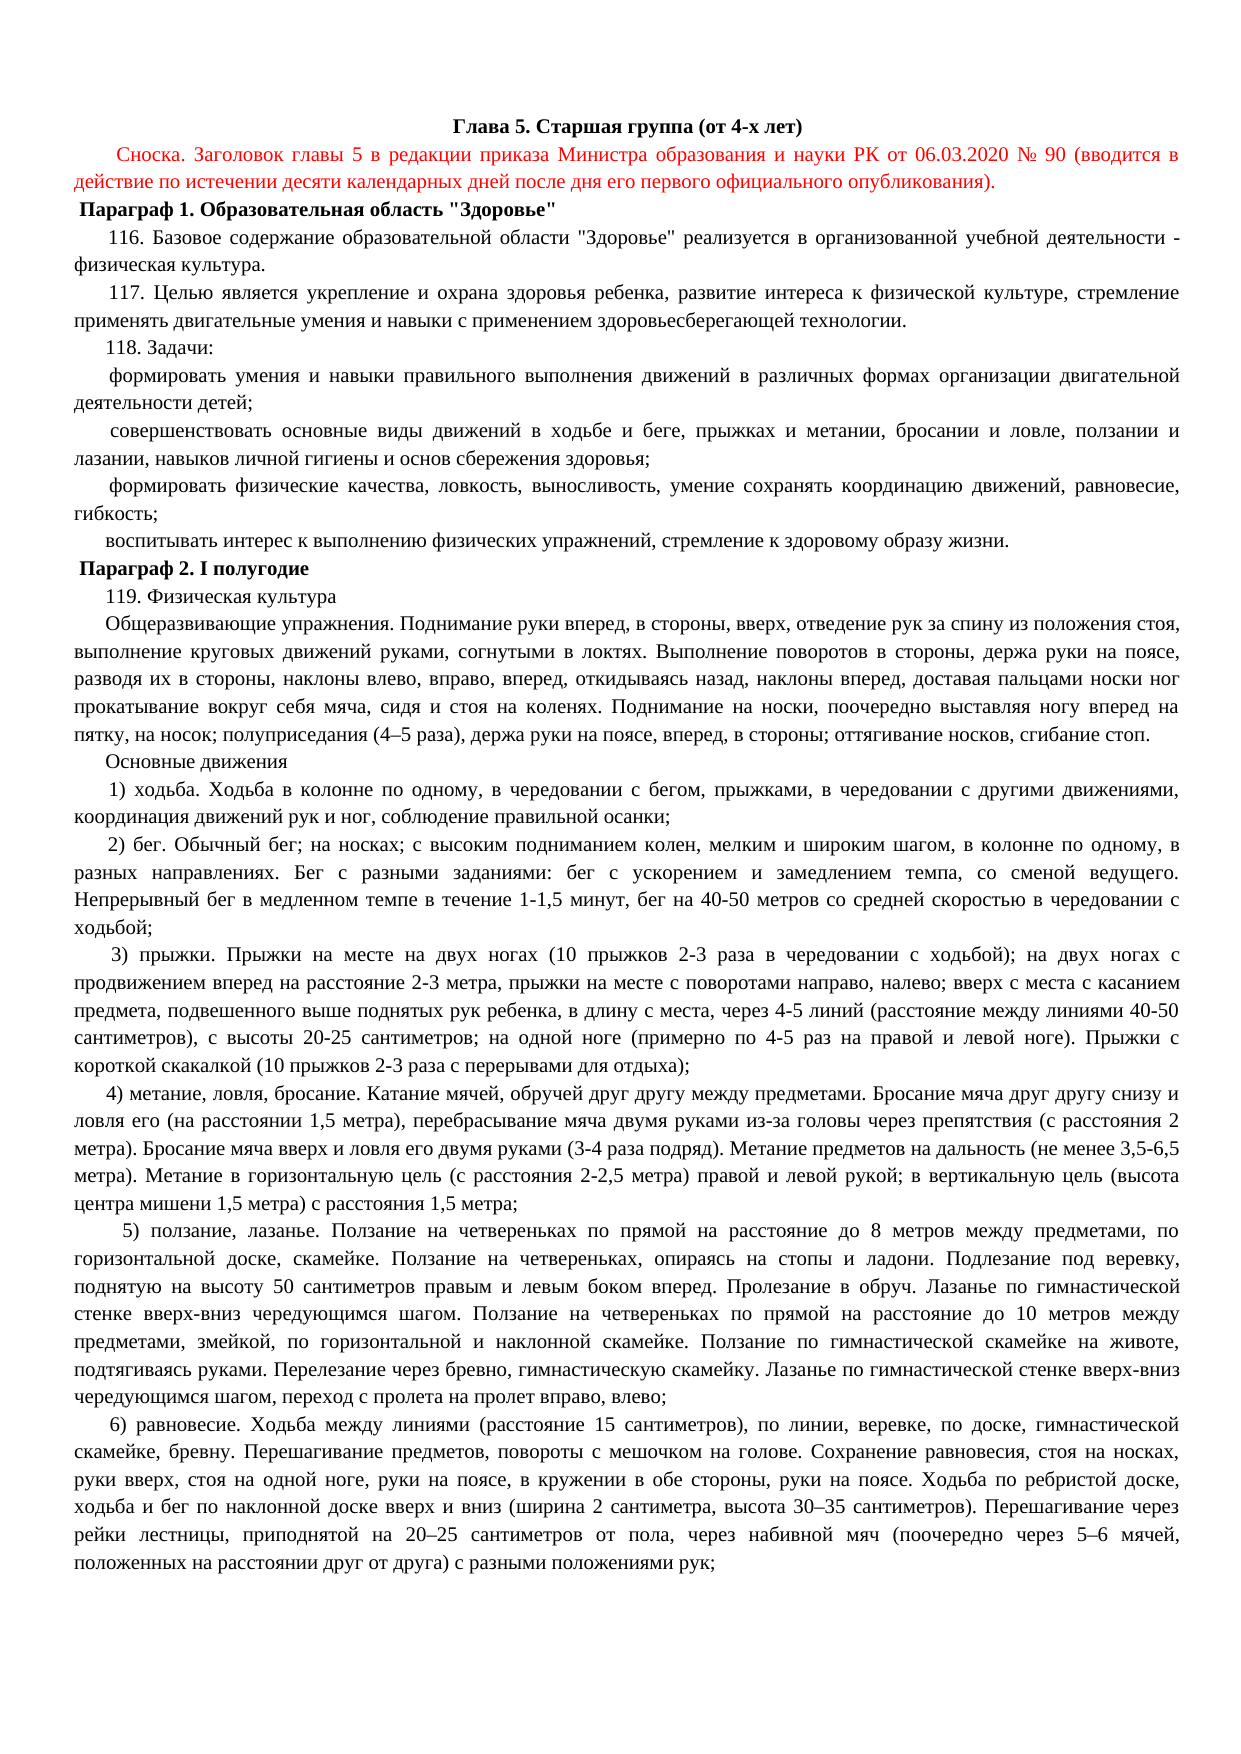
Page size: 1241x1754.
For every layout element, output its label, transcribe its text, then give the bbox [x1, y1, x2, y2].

text совершенствовать основные виды движений в ходьбе и беге, прыжках и метании, бросании и ловле, ползании и лазании, навыков личной гигиены и основ сбережения здоровья; [74, 418, 1181, 469]
text формировать физические качества, ловкость, выносливость, умение сохранять координацию движений, равновесие, гибкость; [74, 473, 1181, 525]
text Параграф 2. І полугодие [74, 556, 1181, 580]
text 3) прыжки. Прыжки на месте на двух ногах (10 прыжков 2-3 раза в чередовании с ходьбой); на двух ногах с продвижением вперед на расстояние 2-3 метра, прыжки на месте с поворотами направо, налево; вверх с места с касанием предмета, подвешенного выше поднятых рук ребенка, в длину с места, через 4-5 линий (расстояние между линиями 40-50 сантиметров), с высоты 20-25 сантиметров; на одной ноге (примерно по 4-5 раз на правой и левой ноге). Прыжки с короткой скакалкой (10 прыжков 2-3 раза с перерывами для отдыха); [74, 942, 1181, 1077]
text 4) метание, ловля, бросание. Катание мячей, обручей друг другу между предметами. Бросание мяча друг другу снизу и ловля его (на расстоянии 1,5 метра), перебрасывание мяча двумя руками из-за головы через препятствия (с расстояния 2 метра). Бросание мяча вверх и ловля его двумя руками (3-4 раза подряд). Метание предметов на дальность (не менее 3,5-6,5 метра). Метание в горизонтальную цель (с расстояния 2-2,5 метра) правой и левой рукой; в вертикальную цель (высота центра мишени 1,5 метра) с расстояния 1,5 метра; [74, 1080, 1181, 1215]
text 5) ползание, лазанье. Ползание на четвереньках по прямой на расстояние до 8 метров между предметами, по горизонтальной доске, скамейке. Ползание на четвереньках, опираясь на стопы и ладони. Подлезание под веревку, поднятую на высоту 50 сантиметров правым и левым боком вперед. Пролезание в обруч. Лазанье по гимнастической стенке вверх-вниз чередующимся шагом. Ползание на четвереньках по прямой на расстояние до 10 метров между предметами, змейкой, по горизонтальной и наклонной скамейке. Ползание по гимнастической скамейке на животе, подтягиваясь руками. Перелезание через бревно, гимнастическую скамейку. Лазанье по гимнастической стенке вверх-вниз чередующимся шагом, переход с пролета на пролет вправо, влево; [74, 1218, 1181, 1408]
text 6) равновесие. Ходьба между линиями (расстояние 15 сантиметров), по линии, веревке, по доске, гимнастической скамейке, бревну. Перешагивание предметов, повороты с мешочком на голове. Сохранение равновесия, стоя на носках, руки вверх, стоя на одной ноге, руки на поясе, в кружении в обе стороны, руки на поясе. Ходьба по ребристой доске, ходьба и бег по наклонной доске вверх и вниз (ширина 2 сантиметра, высота 30–35 сантиметров). Перешагивание через рейки лестницы, приподнятой на 20–25 сантиметров от пола, через набивной мяч (поочередно через 5–6 мячей, положенных на расстоянии друг от друга) с разными положениями рук; [74, 1412, 1181, 1574]
text 118. Задачи: [74, 335, 1181, 359]
text 2) бег. Обычный бег; на носках; с высоким подниманием колен, мелким и широким шагом, в колонне по одному, в разных направлениях. Бег с разными заданиями: бег с ускорением и замедлением темпа, со сменой ведущего. Непрерывный бег в медленном темпе в течение 1-1,5 минут, бег на 40-50 метров со средней скоростью в чередовании с ходьбой; [74, 832, 1181, 939]
text воспитывать интерес к выполнению физических упражнений, стремление к здоровому образу жизни. [74, 528, 1181, 552]
text Глава 5. Старшая группа (от 4-х лет) [74, 114, 1181, 138]
text 116. Базовое содержание образовательной области "Здоровье" реализуется в организованной учебной деятельности - физическая культура. [74, 225, 1181, 276]
text формировать умения и навыки правильного выполнения движений в различных формах организации двигательной деятельности детей; [74, 363, 1181, 414]
text Сноска. Заголовок главы 5 в редакции приказа Министра образования и науки РК от 06.03.2020 № 90 (вводится в действие по истечении десяти календарных дней после дня его первого официального опубликования). [74, 142, 1181, 193]
text 1) ходьба. Ходьба в колонне по одному, в чередовании с бегом, прыжками, в чередовании с другими движениями, координация движений рук и ног, соблюдение правильной осанки; [74, 777, 1181, 828]
text Основные движения [74, 749, 1181, 773]
text 117. Целью является укрепление и охрана здоровья ребенка, развитие интереса к физической культуре, стремление применять двигательные умения и навыки с применением здоровьесберегающей технологии. [74, 280, 1181, 332]
text Параграф 1. Образовательная область "Здоровье" [74, 197, 1181, 221]
text 119. Физическая культура [74, 583, 1181, 608]
text Общеразвивающие упражнения. Поднимание руки вперед, в стороны, вверх, отведение рук за спину из положения стоя, выполнение круговых движений руками, согнутыми в локтях. Выполнение поворотов в стороны, держа руки на поясе, разводя их в стороны, наклоны влево, вправо, вперед, откидываясь назад, наклоны вперед, доставая пальцами носки ног прокатывание вокруг себя мяча, сидя и стоя на коленях. Поднимание на носки, поочередно выставляя ногу вперед на пятку, на носок; полуприседания (4–5 раза), держа руки на поясе, вперед, в стороны; оттягивание носков, сгибание стоп. [74, 611, 1181, 746]
